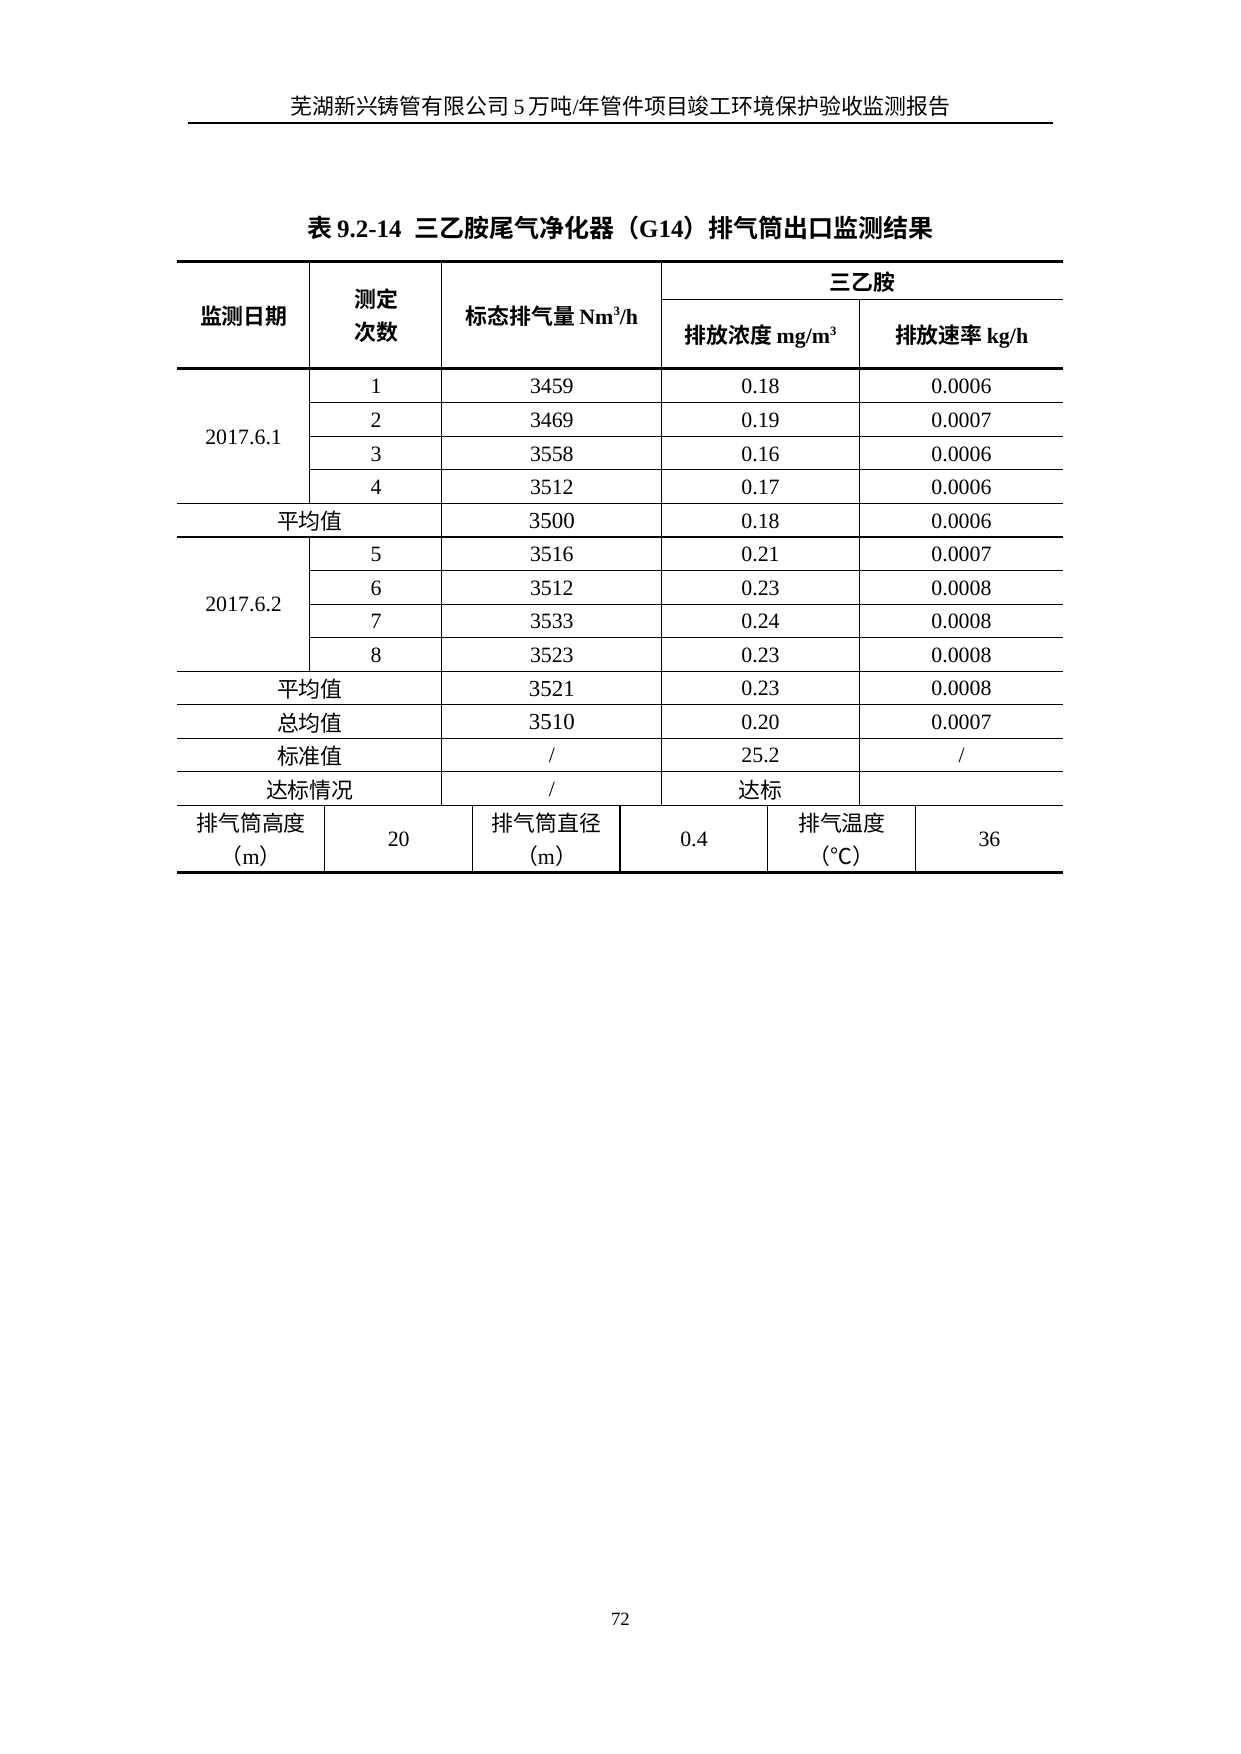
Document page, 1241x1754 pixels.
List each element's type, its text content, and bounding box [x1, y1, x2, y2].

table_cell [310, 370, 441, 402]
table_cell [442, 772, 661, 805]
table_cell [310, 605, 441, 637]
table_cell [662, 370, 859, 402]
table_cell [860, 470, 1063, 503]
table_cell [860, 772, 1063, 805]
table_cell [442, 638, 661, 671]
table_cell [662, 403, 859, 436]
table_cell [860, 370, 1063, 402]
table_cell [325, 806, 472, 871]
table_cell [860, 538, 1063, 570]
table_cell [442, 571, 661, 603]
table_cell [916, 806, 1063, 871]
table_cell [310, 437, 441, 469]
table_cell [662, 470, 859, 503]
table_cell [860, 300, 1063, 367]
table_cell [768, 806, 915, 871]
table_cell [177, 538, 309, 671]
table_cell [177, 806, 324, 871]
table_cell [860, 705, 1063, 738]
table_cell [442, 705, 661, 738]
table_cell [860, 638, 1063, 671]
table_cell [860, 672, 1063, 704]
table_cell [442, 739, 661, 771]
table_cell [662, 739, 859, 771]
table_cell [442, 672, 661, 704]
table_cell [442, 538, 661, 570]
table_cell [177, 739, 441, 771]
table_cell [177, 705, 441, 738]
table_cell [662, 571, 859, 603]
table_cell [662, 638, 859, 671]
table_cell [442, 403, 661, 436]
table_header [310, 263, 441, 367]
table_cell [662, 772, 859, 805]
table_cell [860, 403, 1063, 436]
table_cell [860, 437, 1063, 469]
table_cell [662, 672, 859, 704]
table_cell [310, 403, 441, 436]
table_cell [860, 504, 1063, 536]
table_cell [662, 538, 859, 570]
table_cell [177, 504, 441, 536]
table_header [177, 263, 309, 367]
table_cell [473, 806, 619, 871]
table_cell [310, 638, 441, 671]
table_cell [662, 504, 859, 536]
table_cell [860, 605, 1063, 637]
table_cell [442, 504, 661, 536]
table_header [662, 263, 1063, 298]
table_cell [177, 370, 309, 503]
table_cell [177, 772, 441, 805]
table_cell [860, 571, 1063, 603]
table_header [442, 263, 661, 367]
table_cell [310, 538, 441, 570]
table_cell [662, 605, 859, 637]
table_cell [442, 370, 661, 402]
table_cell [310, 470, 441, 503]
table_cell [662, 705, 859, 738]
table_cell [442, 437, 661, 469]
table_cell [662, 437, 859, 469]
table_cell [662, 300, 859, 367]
text 表9.2-14 三乙胺尾气净化器（G14）排气筒出口监测结果 [187, 194, 1053, 259]
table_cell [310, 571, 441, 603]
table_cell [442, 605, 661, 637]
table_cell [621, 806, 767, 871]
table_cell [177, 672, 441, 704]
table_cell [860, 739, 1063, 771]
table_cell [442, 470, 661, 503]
